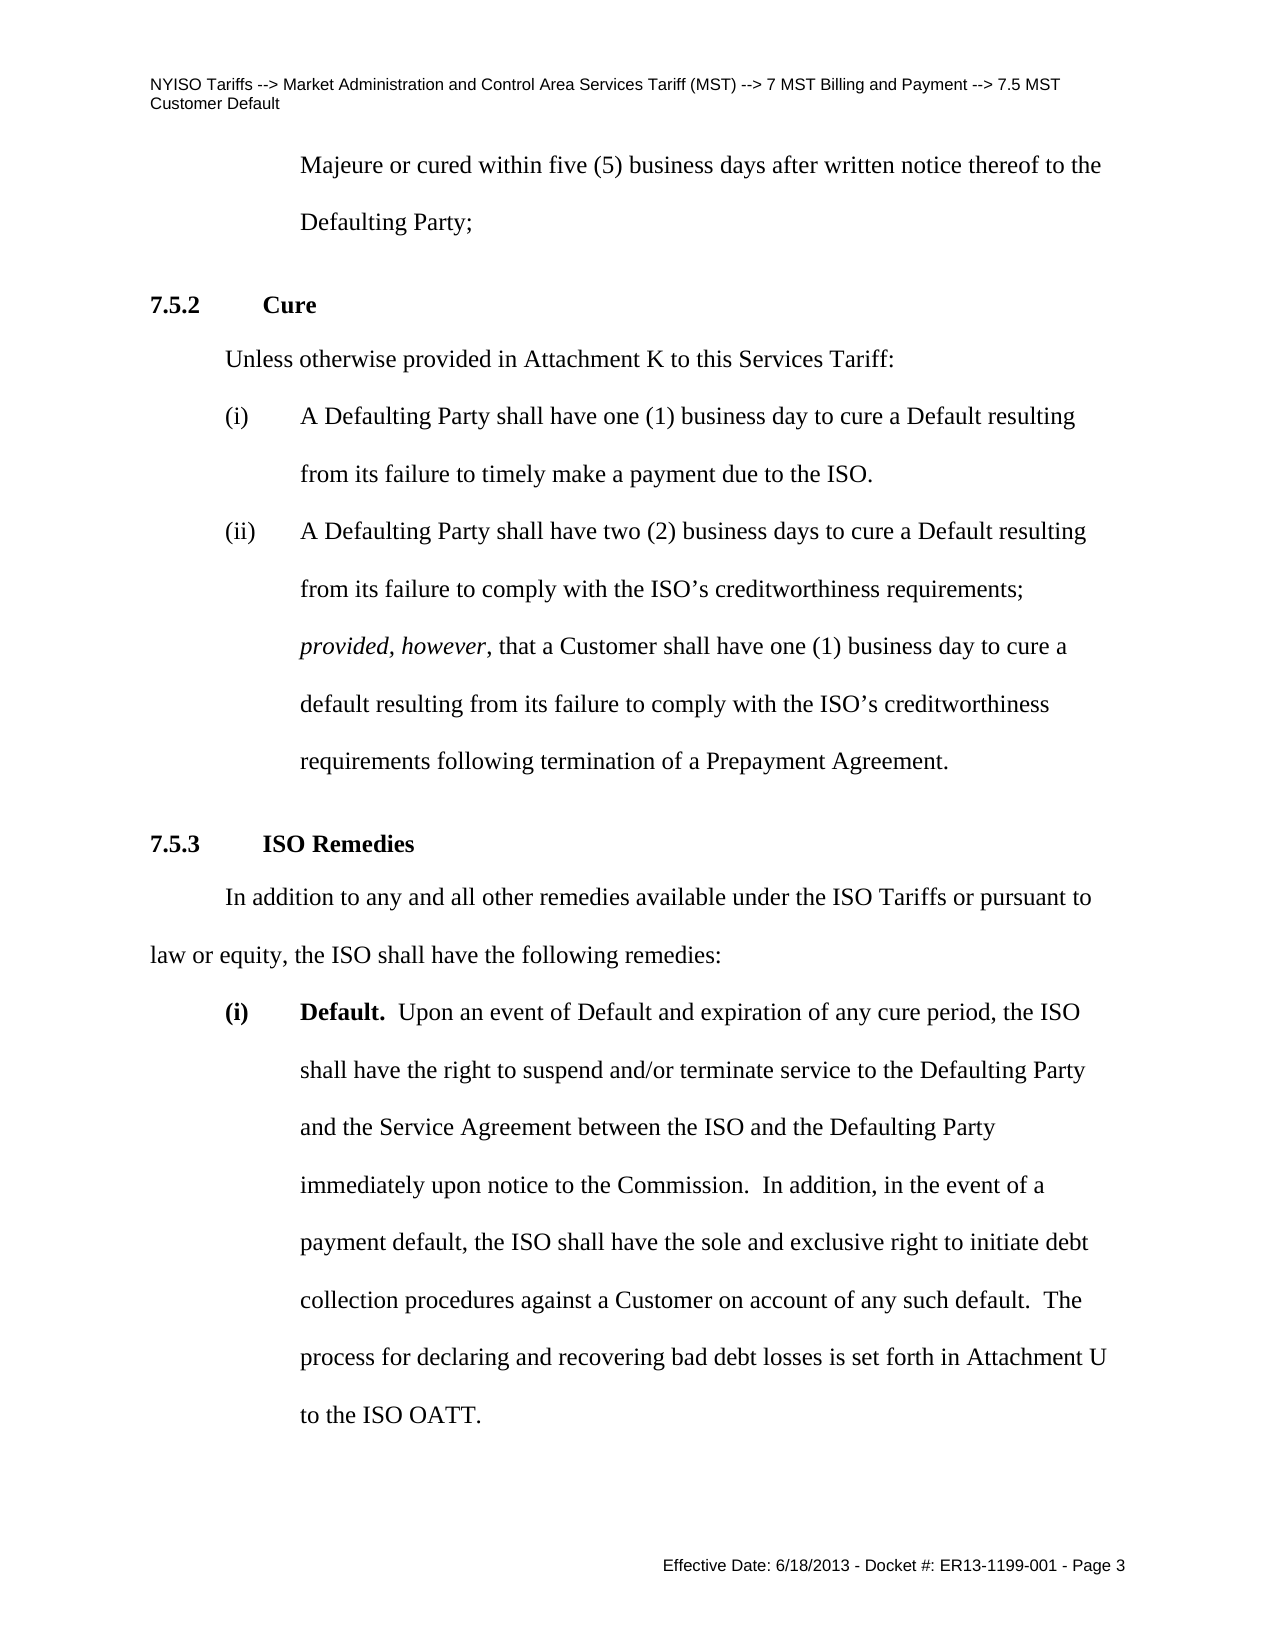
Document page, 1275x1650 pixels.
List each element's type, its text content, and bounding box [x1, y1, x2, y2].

text (i) A Defaulting Party shall have one (1) business day to cure a Default resulting from its failure to timely make a payment due to the ISO. [225, 401, 1125, 487]
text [225, 150, 1125, 236]
text (ii) A Defaulting Party shall have two (2) business days to cure a Default resulting from its failure to comply with the ISO’s creditworthiness requirements; provided, however, that a Customer shall have one (1) business day to cure a default resulting from its failure to comply with the ISO’s creditworthiness requirements following termination of a Prepayment Agreement. [225, 516, 1125, 775]
text In addition to any and all other remedies available under the ISO Tariffs or pursuant to law or equity, the ISO shall have the following remedies: [150, 882, 1125, 969]
text (i) Default. Upon an event of Default and expiration of any cure period, the ISO shall have the right to suspend and/or terminate service to the Defaulting Party and the Service Agreement between the ISO and the Defaulting Party immediately upon notice to the Commission. In addition, in the event of a payment default, the ISO shall have the sole and exclusive right to initiate debt collection procedures against a Customer on account of any such default. The process for declaring and recovering bad debt losses is set forth in Attachment U to the ISO OATT. [225, 997, 1125, 1429]
subtitle 7.5.3 ISO Remedies [150, 829, 1059, 857]
subtitle 7.5.2 Cure [150, 290, 1059, 319]
text Unless otherwise provided in Attachment K to this Services Tariff: [150, 344, 1125, 372]
